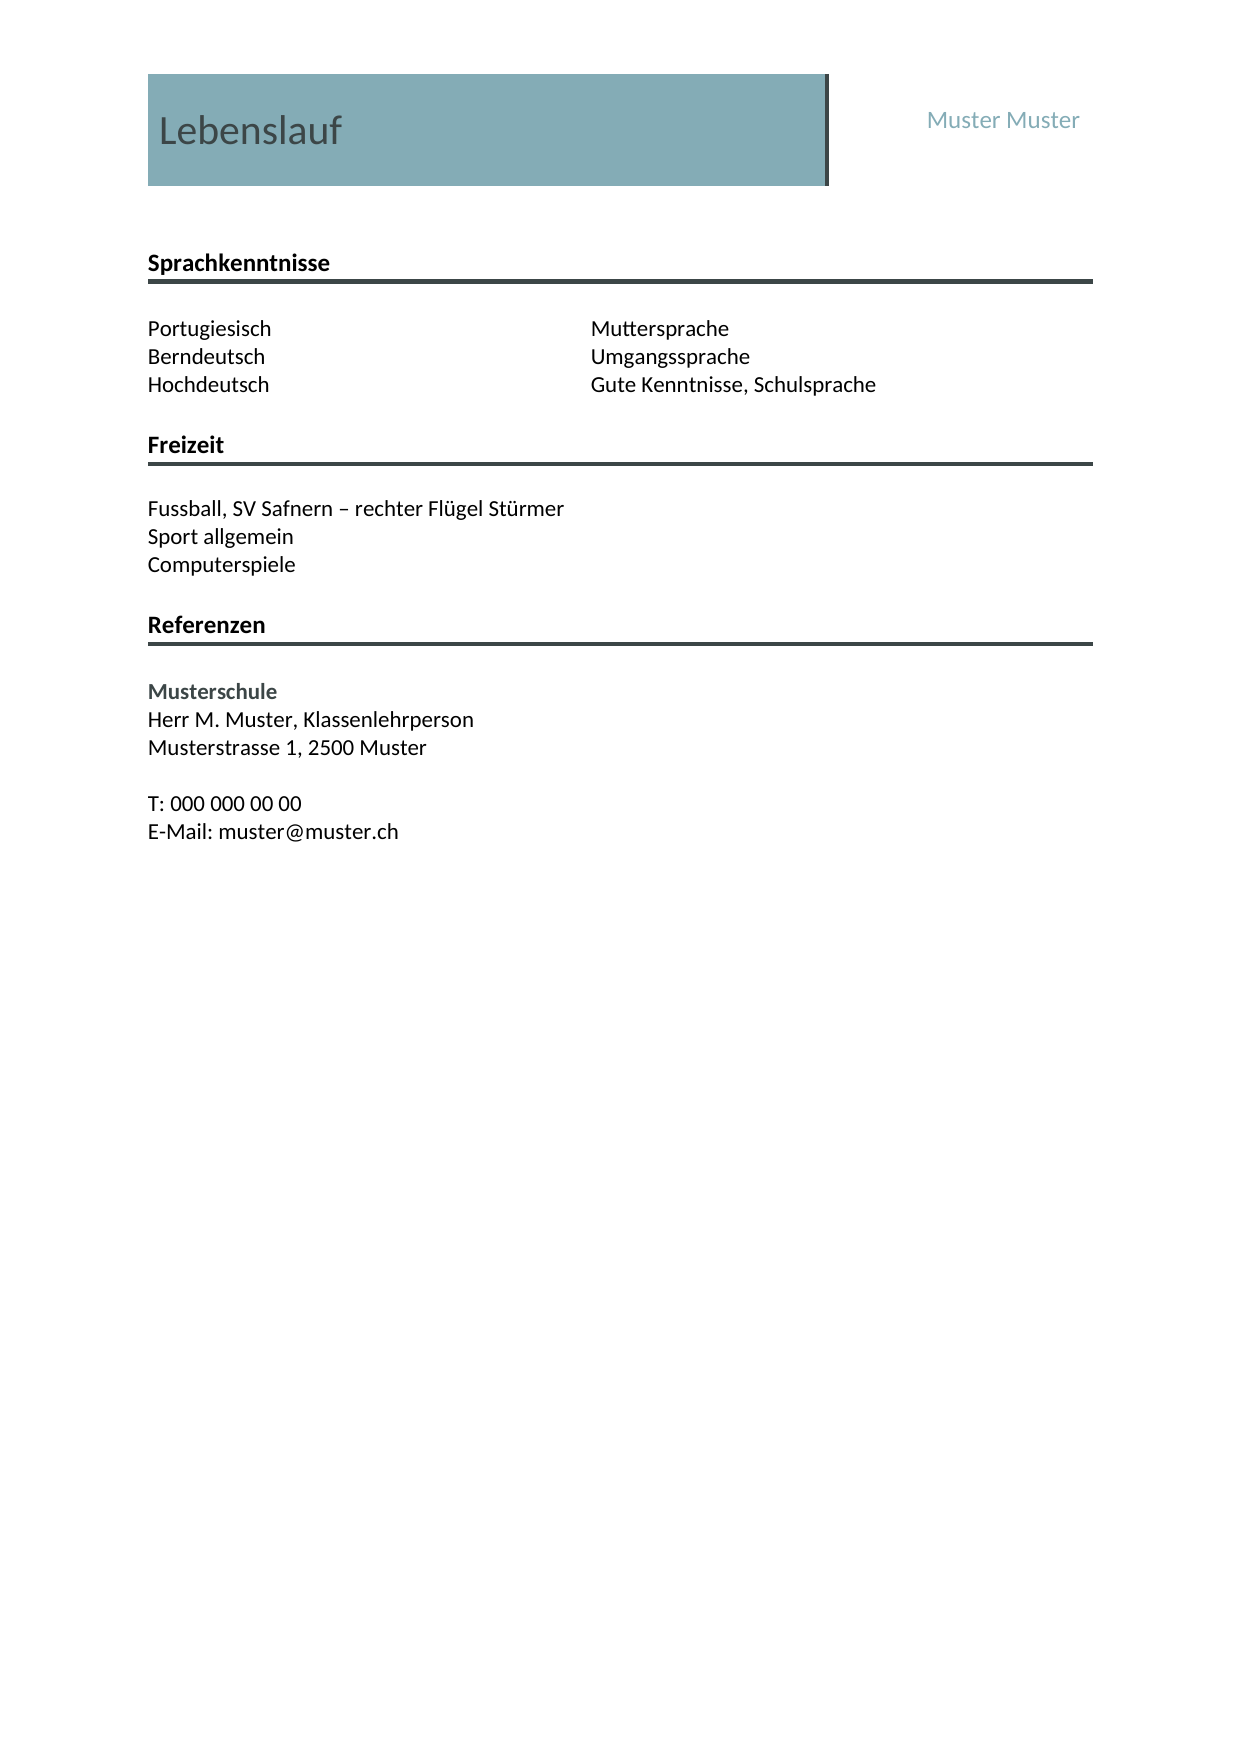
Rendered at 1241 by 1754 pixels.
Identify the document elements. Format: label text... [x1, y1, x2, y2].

text Sport allgemein [148, 522, 1093, 550]
text Referenzen [148, 609, 1093, 642]
text Hochdeutsch Gute Kenntnisse, Schulsprache [148, 371, 1093, 398]
text T: 000 000 00 00 [148, 789, 1093, 817]
text Herr M. Muster, Klassenlehrperson Musterstrasse 1, 2500 Muster [148, 705, 1093, 761]
text Portugiesisch Muttersprache [148, 314, 1093, 342]
text Sprachkenntnisse [148, 247, 1093, 279]
text Musterschule [148, 677, 1093, 705]
text Berndeutsch Umgangssprache [148, 342, 1093, 371]
text Computerspiele [148, 550, 1093, 578]
text Freizeit [148, 429, 1093, 462]
text E-Mail: muster@muster.ch [148, 817, 1093, 845]
text Fussball, SV Safnern – rechter Flügel Stürmer [148, 494, 1093, 522]
